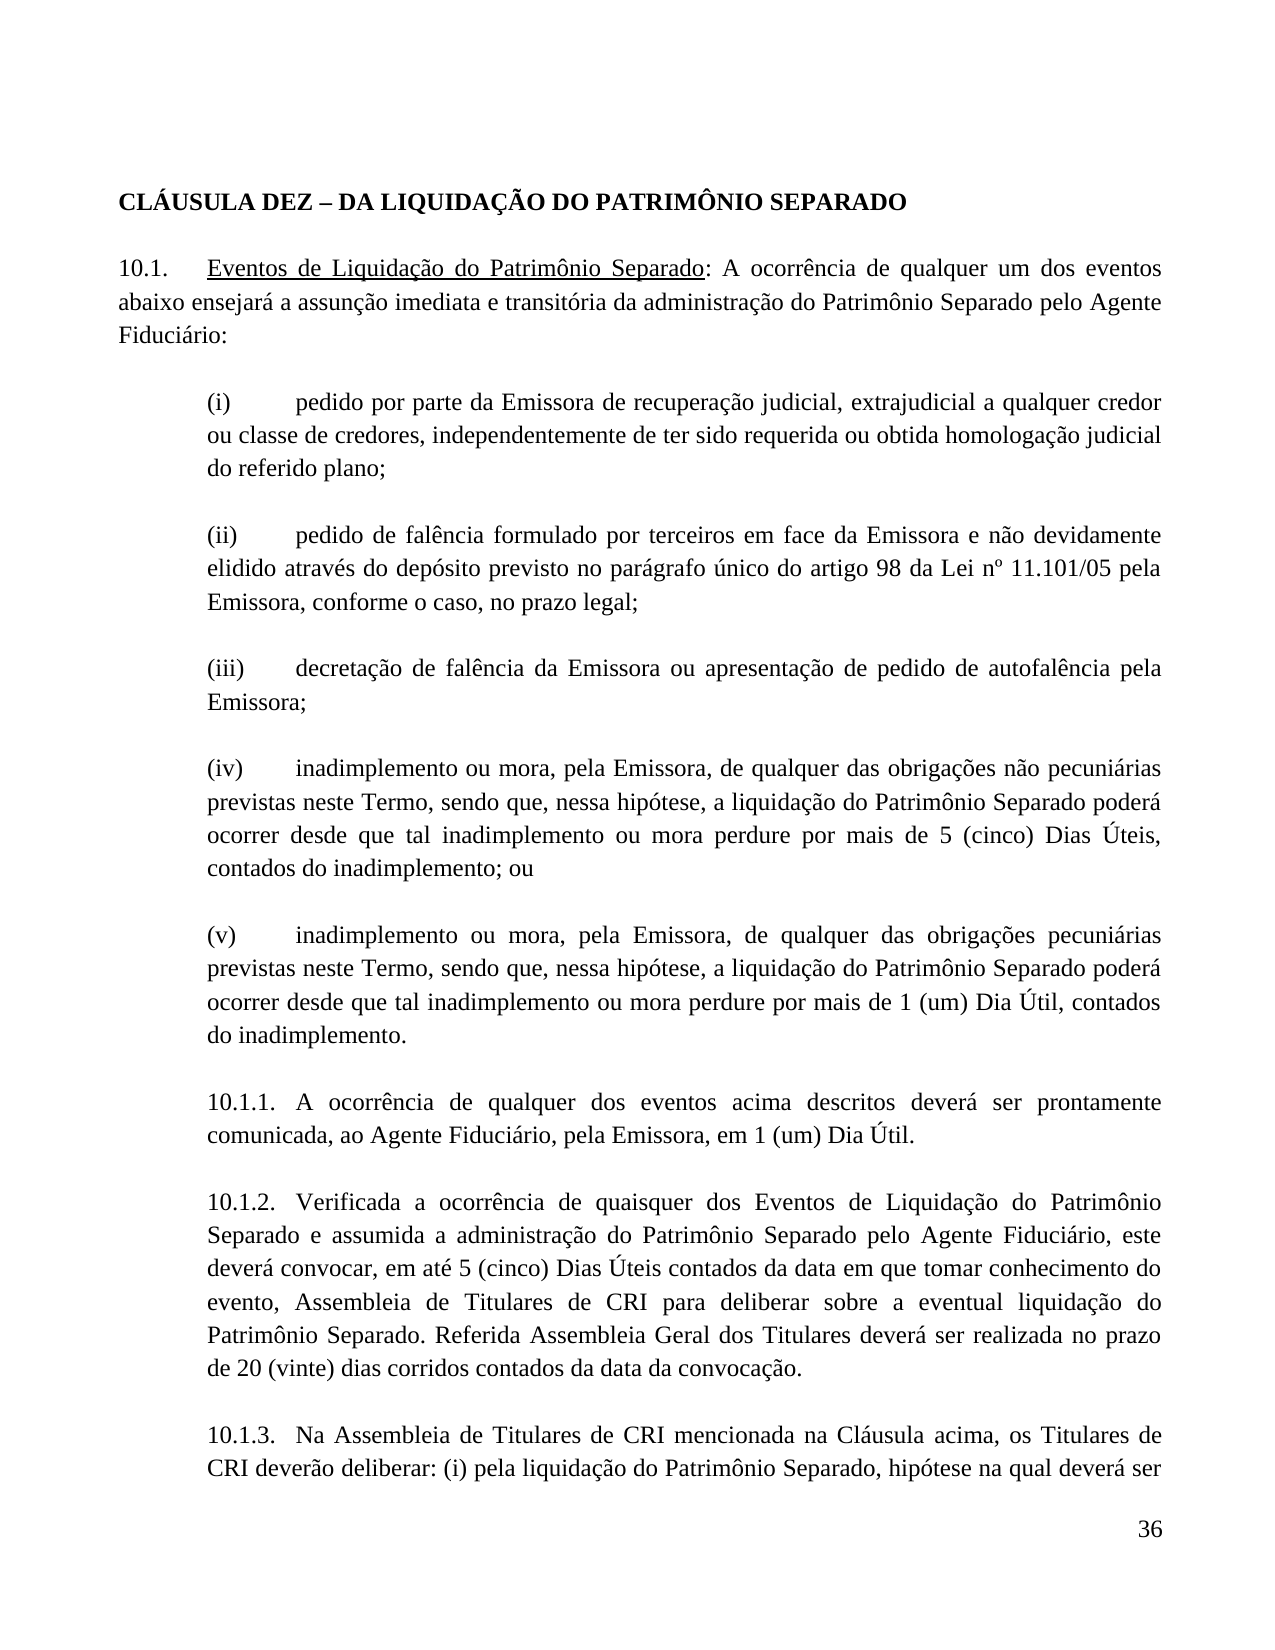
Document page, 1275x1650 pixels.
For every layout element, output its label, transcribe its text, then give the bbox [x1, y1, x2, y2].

list inadimplemento ou mora, pela Emissora, de qualquer das obrigações não pecuniárias previstas neste Termo, sendo que, nessa hipótese, a liquidação do Patrimônio Separado poderá ocorrer desde que tal inadimplemento ou mora perdure por mais de 5 (cinco) Dias Úteis, contados do inadimplemento; ou [207, 750, 1162, 883]
list decretação de falência da Emissora ou apresentação de pedido de autofalência pela Emissora; [207, 650, 1162, 717]
list inadimplemento ou mora, pela Emissora, de qualquer das obrigações pecuniárias previstas neste Termo, sendo que, nessa hipótese, a liquidação do Patrimônio Separado poderá ocorrer desde que tal inadimplemento ou mora perdure por mais de 1 (um) Dia Útil, contados do inadimplemento. [207, 917, 1162, 1050]
subtitle Eventos de Liquidação do Patrimônio Separado: A ocorrência de qualquer um dos eventos abaixo ensejará a assunção imediata e transitória da administração do Patrimônio Separado pelo Agente Fiduciário: [118, 250, 1162, 350]
subtitle CLÁUSULA DEZ – DA LIQUIDAÇÃO DO PATRIMÔNIO SEPARADO [81, 183, 1162, 217]
list pedido por parte da Emissora de recuperação judicial, extrajudicial a qualquer credor ou classe de credores, independentemente de ter sido requerida ou obtida homologação judicial do referido plano; [207, 383, 1162, 483]
list pedido de falência formulado por terceiros em face da Emissora e não devidamente elidido através do depósito previsto no parágrafo único do artigo 98 da Lei nº 11.101/05 pela Emissora, conforme o caso, no prazo legal; [207, 517, 1162, 617]
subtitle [207, 1417, 1162, 1483]
subtitle A ocorrência de qualquer dos eventos acima descritos deverá ser prontamente comunicada, ao Agente Fiduciário, pela Emissora, em 1 (um) Dia Útil. [207, 1083, 1162, 1150]
subtitle Verificada a ocorrência de quaisquer dos Eventos de Liquidação do Patrimônio Separado e assumida a administração do Patrimônio Separado pelo Agente Fiduciário, este deverá convocar, em até 5 (cinco) Dias Úteis contados da data em que tomar conhecimento do evento, Assembleia de Titulares de CRI para deliberar sobre a eventual liquidação do Patrimônio Separado. Referida Assembleia Geral dos Titulares deverá ser realizada no prazo de 20 (vinte) dias corridos contados da data da convocação. [207, 1183, 1162, 1383]
